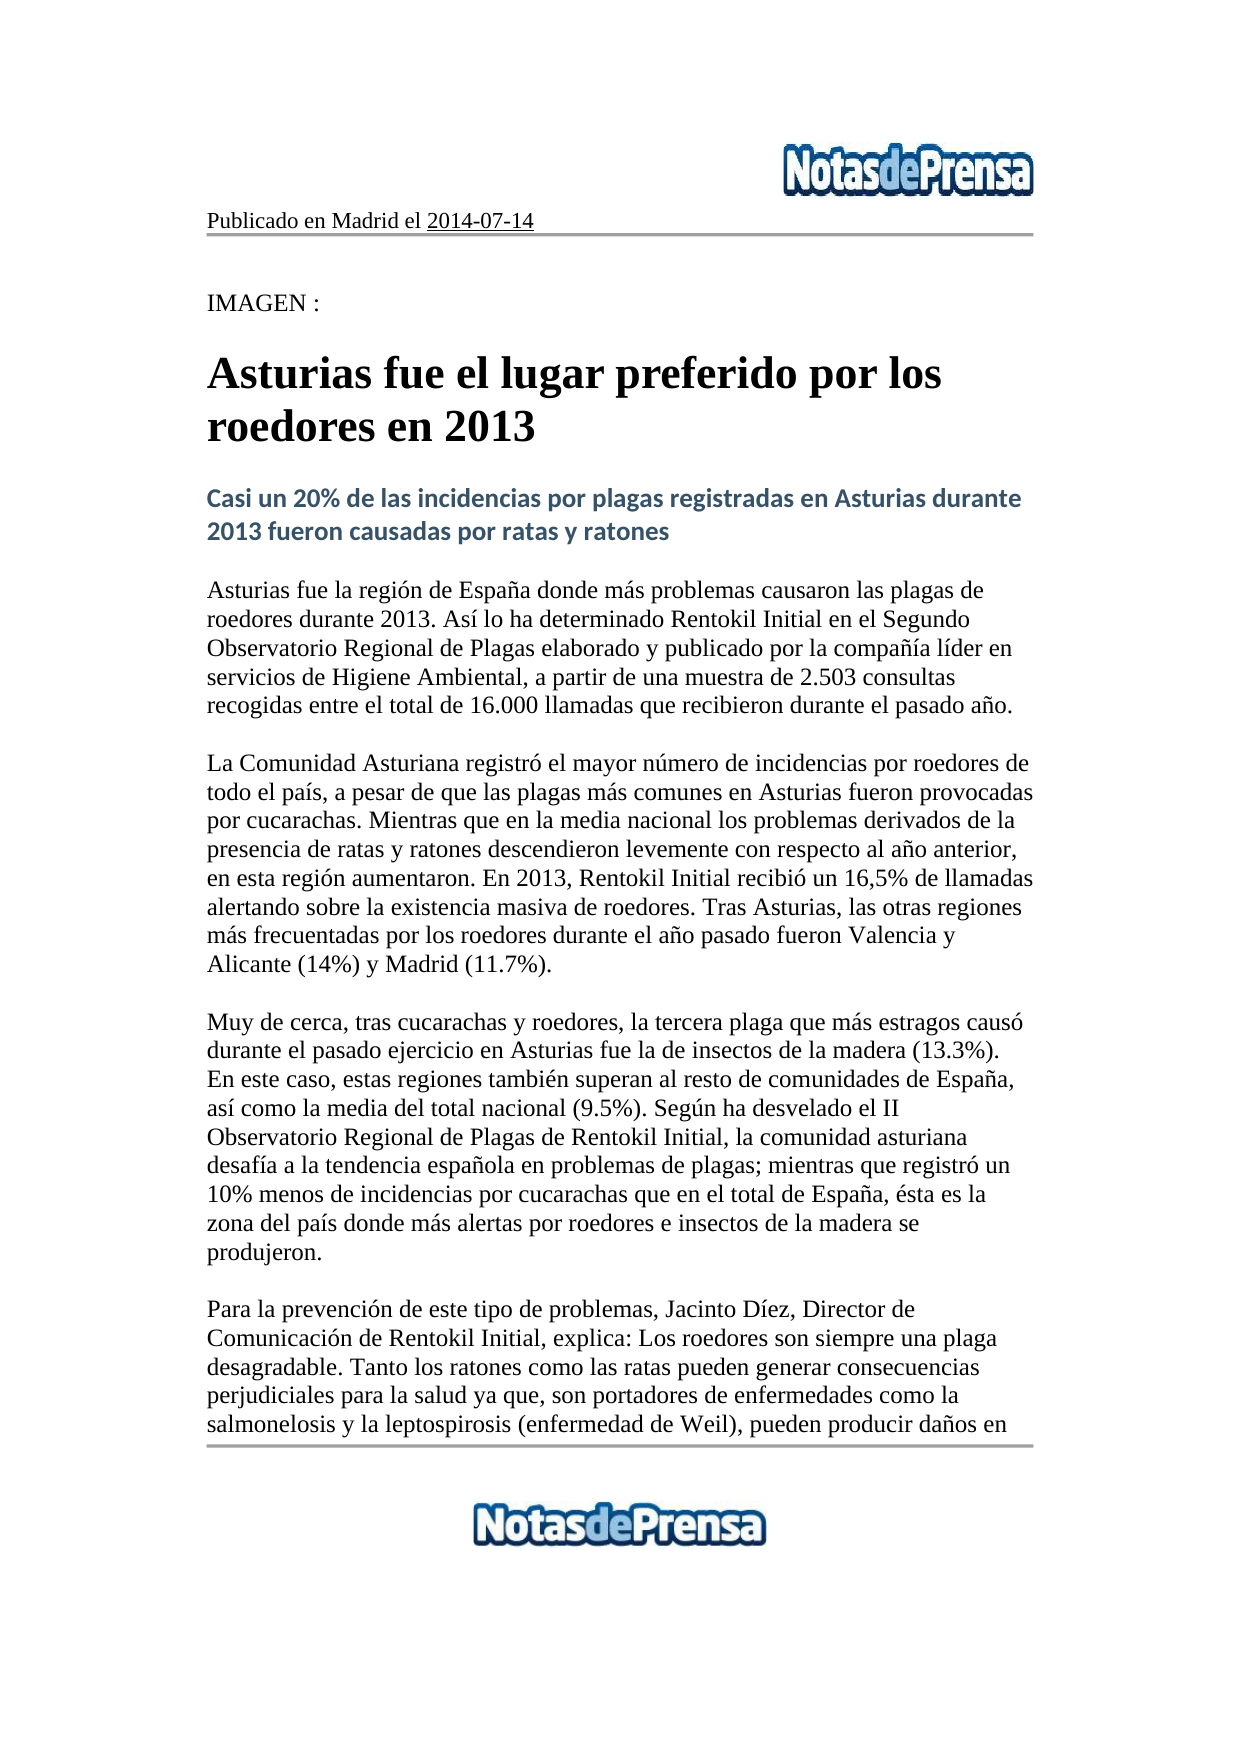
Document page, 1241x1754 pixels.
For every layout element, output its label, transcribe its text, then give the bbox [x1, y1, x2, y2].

text IMAGEN : [207, 288, 1033, 317]
picture [473, 1501, 767, 1548]
subtitle Asturias fue el lugar preferido por los roedores en 2013 [207, 346, 1033, 452]
subtitle Casi un 20% de las incidencias por plagas registradas en Asturias durante 2013 fueron causadas por ratas y ratones [207, 481, 1033, 547]
picture [783, 142, 1034, 199]
